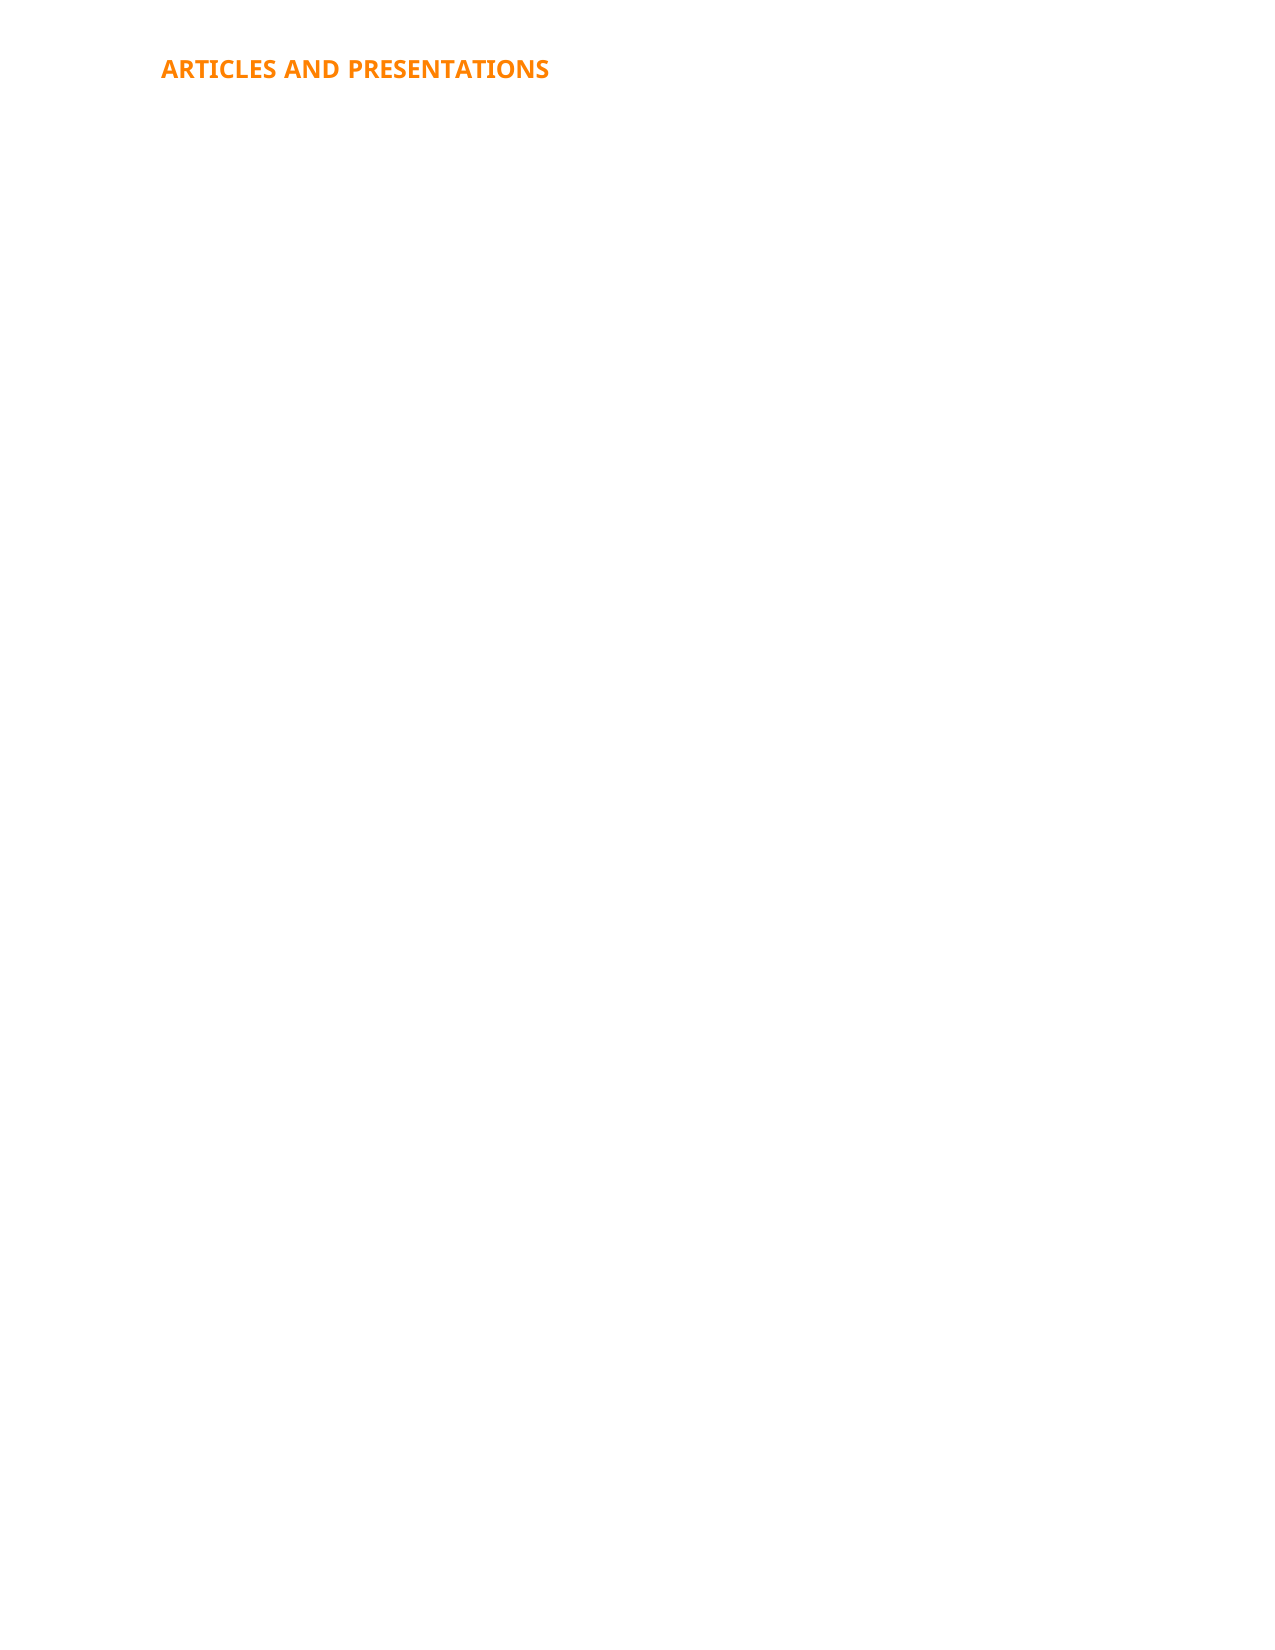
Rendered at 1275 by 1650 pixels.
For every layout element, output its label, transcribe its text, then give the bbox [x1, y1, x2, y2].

subtitle ARTICLES AND PRESENTATIONS [161, 52, 1125, 86]
